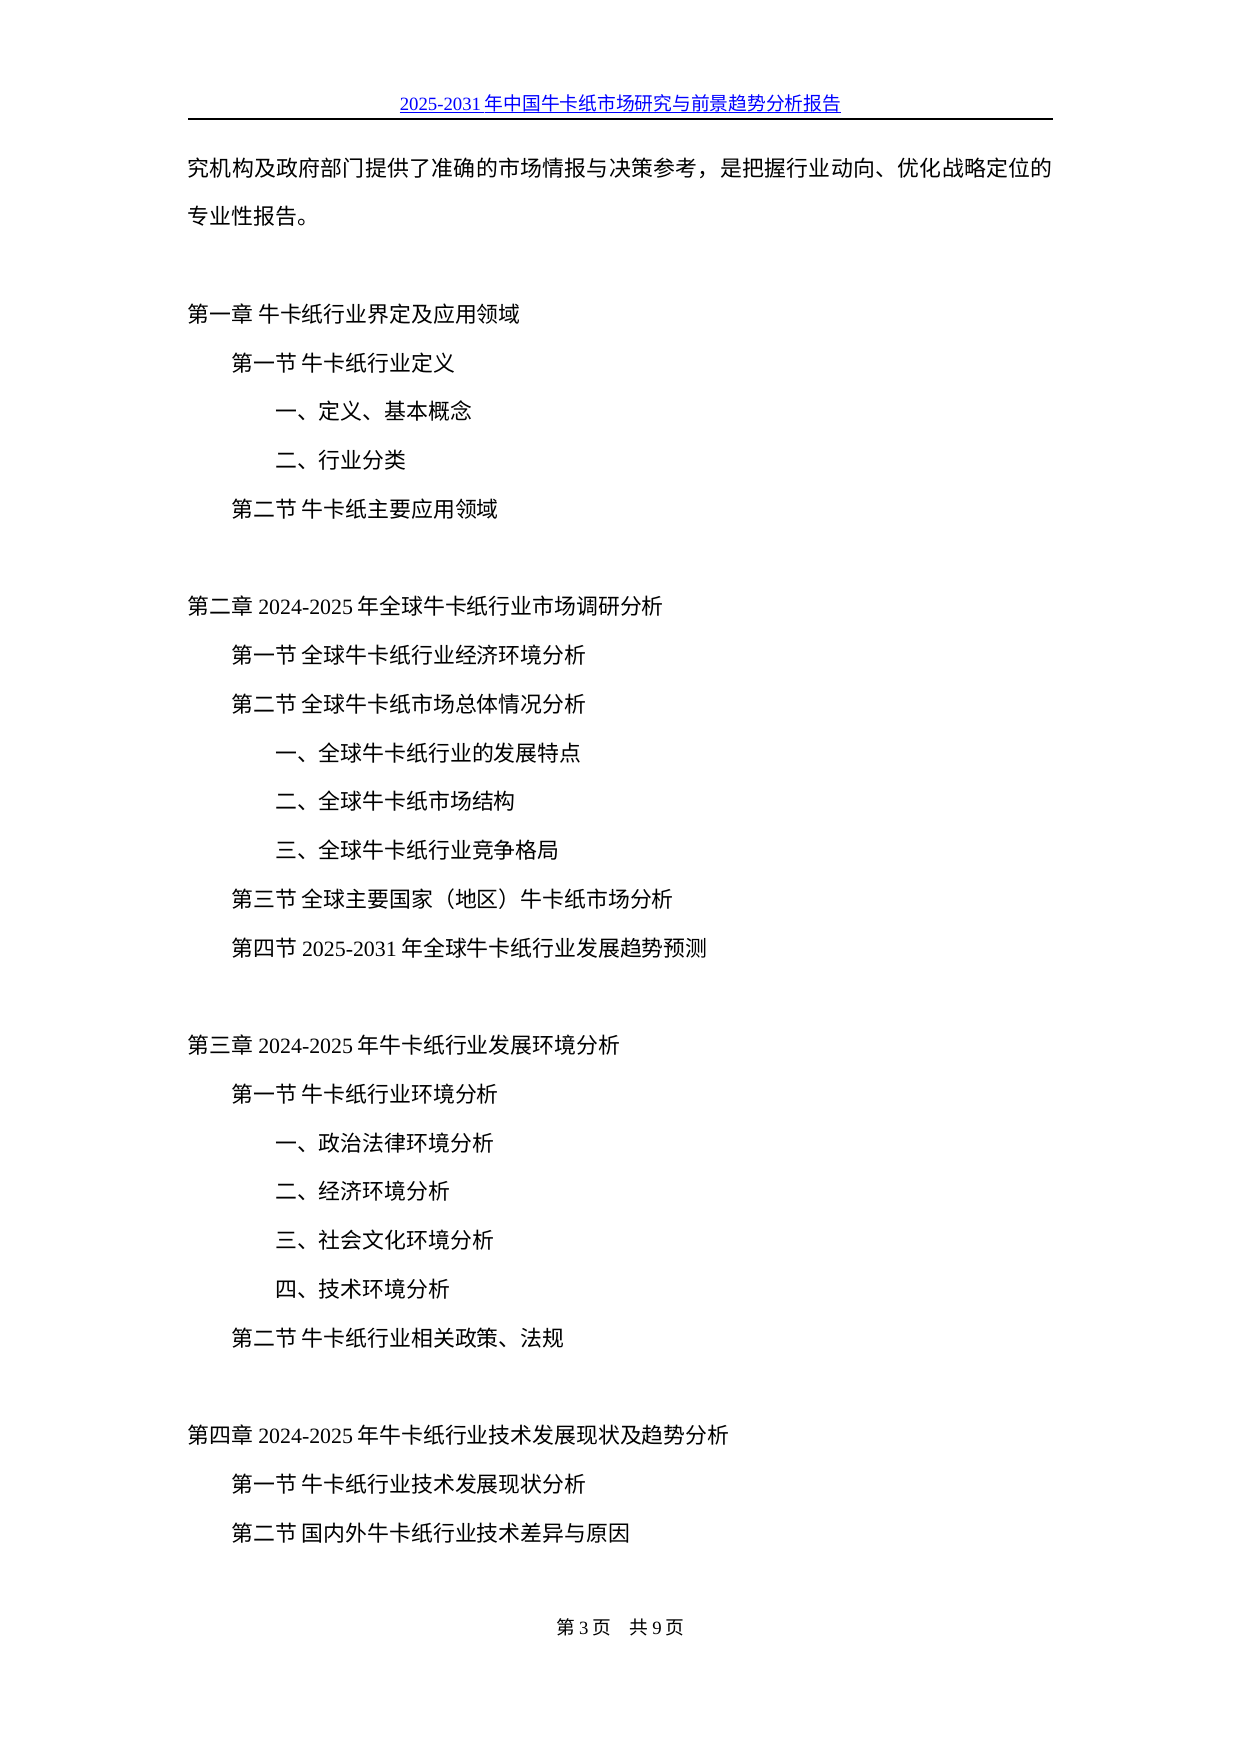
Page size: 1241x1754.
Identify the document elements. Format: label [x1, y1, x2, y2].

text [187, 150, 1053, 1548]
